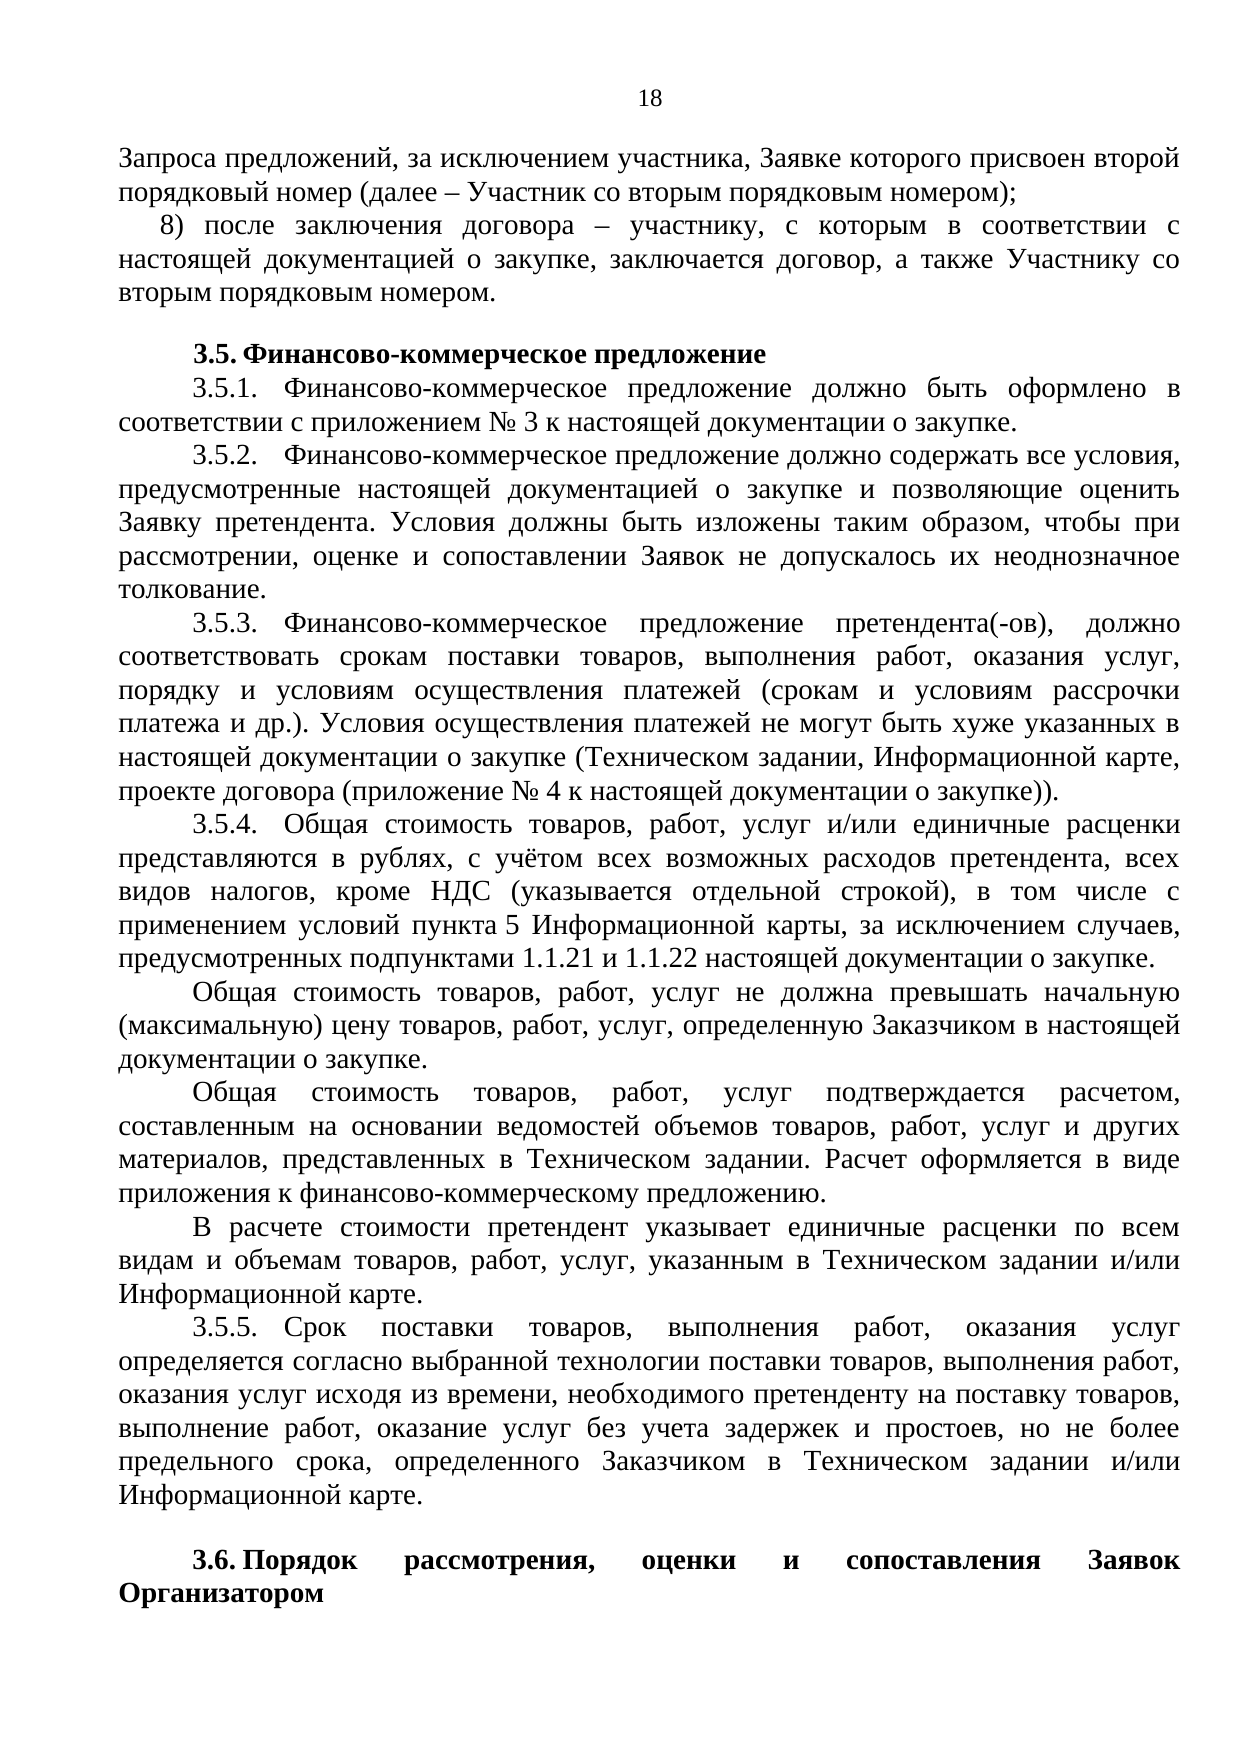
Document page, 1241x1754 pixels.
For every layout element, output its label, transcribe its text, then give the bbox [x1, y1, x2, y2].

list Финансово-коммерческое предложение претендента(-ов), должно соответствовать срокам поставки товаров, выполнения работ, оказания услуг, порядку и условиям осуществления платежей (срокам и условиям рассрочки платежа и др.). Условия осуществления платежей не могут быть хуже указанных в настоящей документации о закупке (Техническом задании, Информационной карте, проекте договора (приложение № 4 к настоящей документации о закупке)). [118, 605, 1181, 806]
text Общая стоимость товаров, работ, услуг не должна превышать начальную (максимальную) цену товаров, работ, услуг, определенную Заказчиком в настоящей документации о закупке. [118, 974, 1181, 1074]
text 8) после заключения договора – участнику, с которым в соответствии с настоящей документацией о закупке, заключается договор, а также Участнику со вторым порядковым номером. [118, 207, 1181, 308]
text В расчете стоимости претендент указывает единичные расценки по всем видам и объемам товаров, работ, услуг, указанным в Техническом задании и/или Информационной карте. [118, 1209, 1181, 1309]
list Финансово-коммерческое предложение должно быть оформлено в соответствии с приложением № 3 к настоящей документации о закупке. [118, 370, 1181, 437]
list Порядок рассмотрения, оценки и сопоставления Заявок Организатором [118, 1542, 1181, 1609]
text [118, 140, 1181, 207]
list Общая стоимость товаров, работ, услуг и/или единичные расценки представляются в рублях, с учётом всех возможных расходов претендента, всех видов налогов, кроме НДС (указывается отдельной строкой), в том числе с применением условий пункта 5 Информационной карты, за исключением случаев, предусмотренных подпунктами 1.1.21 и 1.1.22 настоящей документации о закупке. [118, 806, 1181, 974]
list Финансово-коммерческое предложение должно содержать все условия, предусмотренные настоящей документацией о закупке и позволяющие оценить Заявку претендента. Условия должны быть изложены таким образом, чтобы при рассмотрении, оценке и сопоставлении Заявок не допускалось их неоднозначное толкование. [118, 437, 1181, 605]
text Общая стоимость товаров, работ, услуг подтверждается расчетом, составленным на основании ведомостей объемов товаров, работ, услуг и других материалов, представленных в Техническом задании. Расчет оформляется в виде приложения к финансово-коммерческому предложению. [118, 1074, 1181, 1209]
subtitle Финансово-коммерческое предложение [118, 337, 1181, 370]
list Срок поставки товаров, выполнения работ, оказания услуг определяется согласно выбранной технологии поставки товаров, выполнения работ, оказания услуг исходя из времени, необходимого претенденту на поставку товаров, выполнение работ, оказание услуг без учета задержек и простоев, но не более предельного срока, определенного Заказчиком в Техническом задании и/или Информационной карте. [118, 1309, 1181, 1511]
